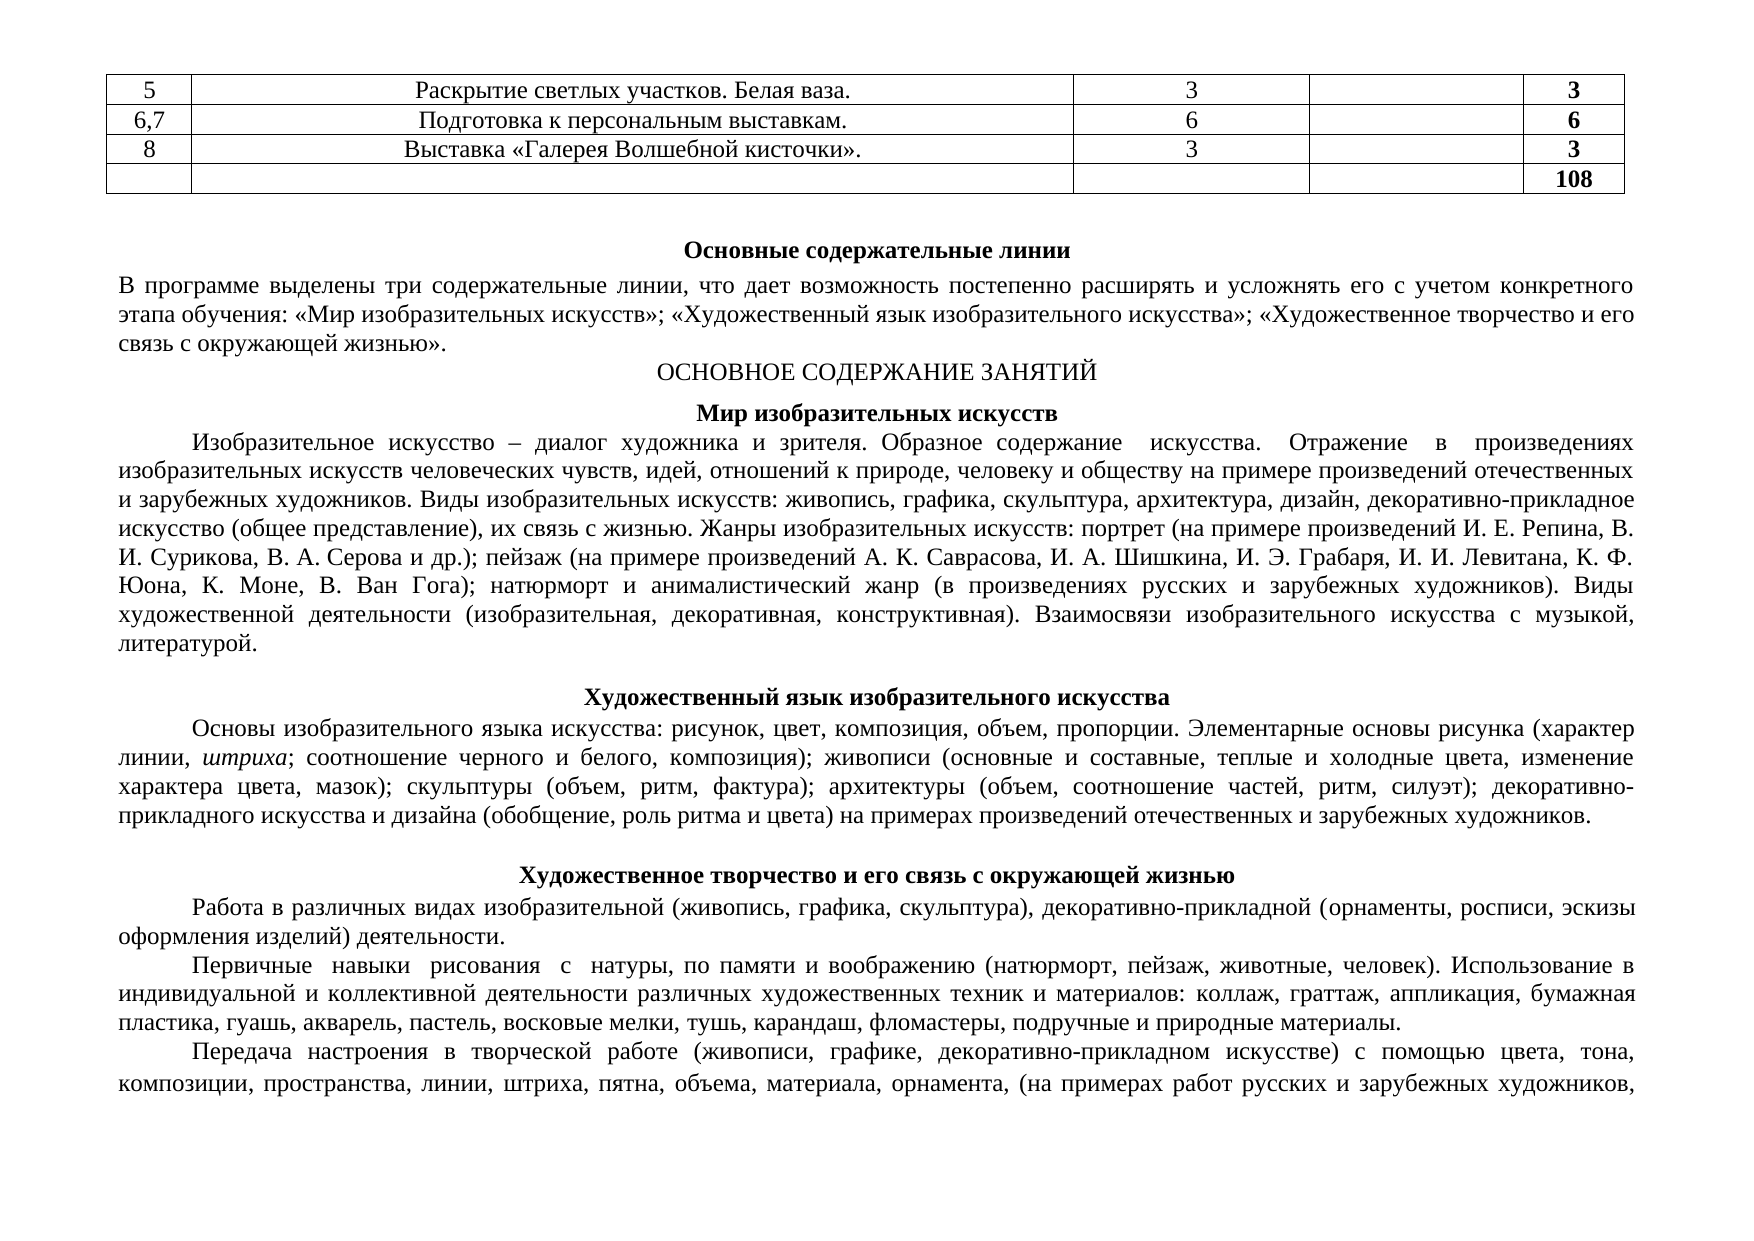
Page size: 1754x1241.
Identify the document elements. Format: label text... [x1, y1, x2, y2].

table_cell [1310, 75, 1523, 104]
table_cell Подготовка к персональным выставкам. [192, 105, 1073, 133]
text Работа в различных видах изобразительной (живопись, графика, скульптура), декоративно-прикладной (орнаменты, росписи, эскизы оформления изделий) деятельности. [118, 892, 1636, 950]
table_cell 8 [107, 135, 191, 163]
text Первичные навыки рисования с натуры, по памяти и воображению (натюрморт, пейзаж, животные, человек). Использование в индивидуальной и коллективной деятельности различных художественных техник и материалов: коллаж, граттаж, аппликация, бумажная пластика, гуашь, акварель, пастель, восковые мелки, тушь, карандаш, фломастеры, подручные и природные материалы. [118, 950, 1636, 1036]
table_cell 3 [1524, 135, 1624, 163]
table_cell 6,7 [107, 105, 191, 133]
table_cell 6 [1524, 105, 1624, 133]
text Основное содержание ЗАНЯТИЙ [118, 357, 1636, 385]
table_cell [1310, 164, 1523, 193]
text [118, 1036, 1636, 1097]
text Основные содержательные линии [118, 235, 1636, 264]
table_cell 6 [1074, 105, 1309, 133]
table_cell 3 [1074, 135, 1309, 163]
table_cell 5 [107, 75, 191, 104]
table_cell Выставка «Галерея Волшебной кисточки». [192, 135, 1073, 163]
table_cell [107, 164, 191, 193]
text Художественный язык изобразительного искусства [118, 682, 1636, 710]
table_cell 3 [1074, 75, 1309, 104]
table_cell [1310, 105, 1523, 133]
table_cell 3 [1524, 75, 1624, 104]
table_cell [1310, 135, 1523, 163]
text Изобразительное искусство – диалог художника и зрителя. Образное содержание искусства. Отражение в произведениях изобразительных искусств человеческих чувств, идей, отношений к природе, человеку и обществу на примере произведений отечественных и зарубежных художников. Виды изобразительных искусств: живопись, графика, скульптура, архитектура, дизайн, декоративно-прикладное искусство (общее представление), их связь с жизнью. Жанры изобразительных искусств: портрет (на примере произведений И. Е. Репина, В. И. Сурикова, В. А. Серова и др.); пейзаж (на примере произведений А. К. Саврасова, И. А. Шишкина, И. Э. Грабаря, И. И. Левитана, К. Ф. Юона, К. Моне, В. Ван Гога); натюрморт и анималистический жанр (в произведениях русских и зарубежных художников). Виды художественной деятельности (изобразительная, декоративная, конструктивная). Взаимосвязи изобразительного искусства с музыкой, литературой. [118, 427, 1636, 657]
text Мир изобразительных искусств [118, 398, 1636, 427]
text В программе выделены три содержательные линии, что дает возможность постепенно расширять и усложнять его с учетом конкретного этапа обучения: «Мир изобразительных искусств»; «Художественный язык изобразительного искусства»; «Художественное творчество и его связь с окружающей жизнью». [118, 270, 1636, 357]
table_cell Раскрытие светлых участков. Белая ваза. [192, 75, 1073, 104]
text Основы изобразительного языка искусства: рисунок, цвет, композиция, объем, пропорции. Элементарные основы рисунка (характер линии, штриха; соотношение черного и белого, композиция); живописи (основные и составные, теплые и холодные цвета, изменение характера цвета, мазок); скульптуры (объем, ритм, фактура); архитектуры (объем, соотношение частей, ритм, силуэт); декоративно-прикладного искусства и дизайна (обобщение, роль ритма и цвета) на примерах произведений отечественных и зарубежных художников. [118, 713, 1636, 828]
table_cell [192, 164, 1073, 193]
table_cell [1074, 164, 1309, 193]
text Художественное творчество и его связь с окружающей жизнью [118, 860, 1636, 889]
table_cell 108 [1524, 164, 1624, 193]
